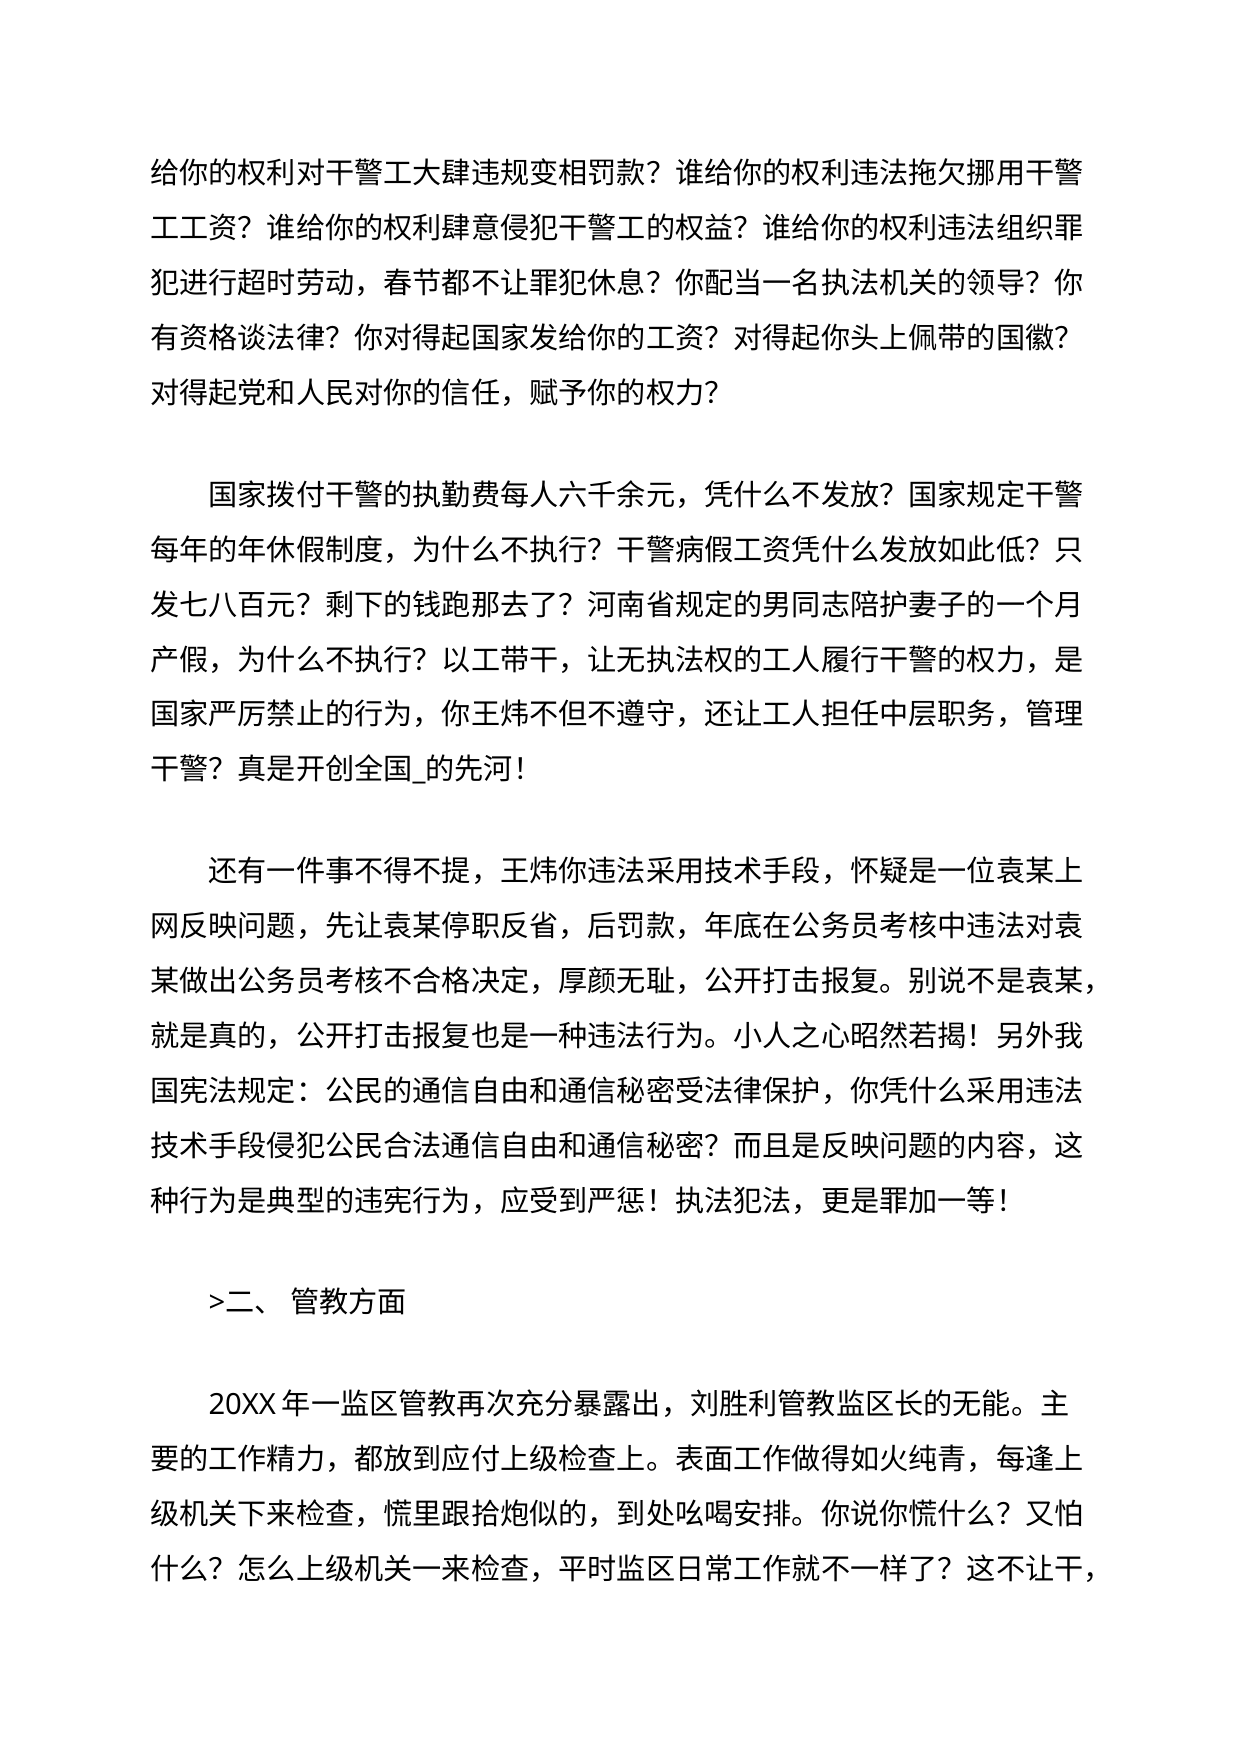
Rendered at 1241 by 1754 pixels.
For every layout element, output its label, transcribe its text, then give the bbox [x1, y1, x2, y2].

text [150, 1381, 1090, 1588]
text 国家拨付干警的执勤费每人六千余元，凭什么不发放？国家规定干警每年的年休假制度，为什么不执行？干警病假工资凭什么发放如此低？只发七八百元？剩下的钱跑那去了？河南省规定的男同志陪护妻子的一个月产假，为什么不执行？以工带干，让无执法权的工人履行干警的权力，是国家严厉禁止的行为，你王炜不但不遵守，还让工人担任中层职务，管理干警？真是开创全国_的先河！ [150, 471, 1090, 788]
text 还有一件事不得不提，王炜你违法采用技术手段，怀疑是一位袁某上网反映问题，先让袁某停职反省，后罚款，年底在公务员考核中违法对袁某做出公务员考核不合格决定，厚颜无耻，公开打击报复。别说不是袁某，就是真的，公开打击报复也是一种违法行为。小人之心昭然若揭！另外我国宪法规定：公民的通信自由和通信秘密受法律保护，你凭什么采用违法技术手段侵犯公民合法通信自由和通信秘密？而且是反映问题的内容，这种行为是典型的违宪行为，应受到严惩！执法犯法，更是罪加一等！ [150, 848, 1090, 1219]
text >二、 管教方面 [150, 1279, 1090, 1321]
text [150, 150, 1090, 412]
